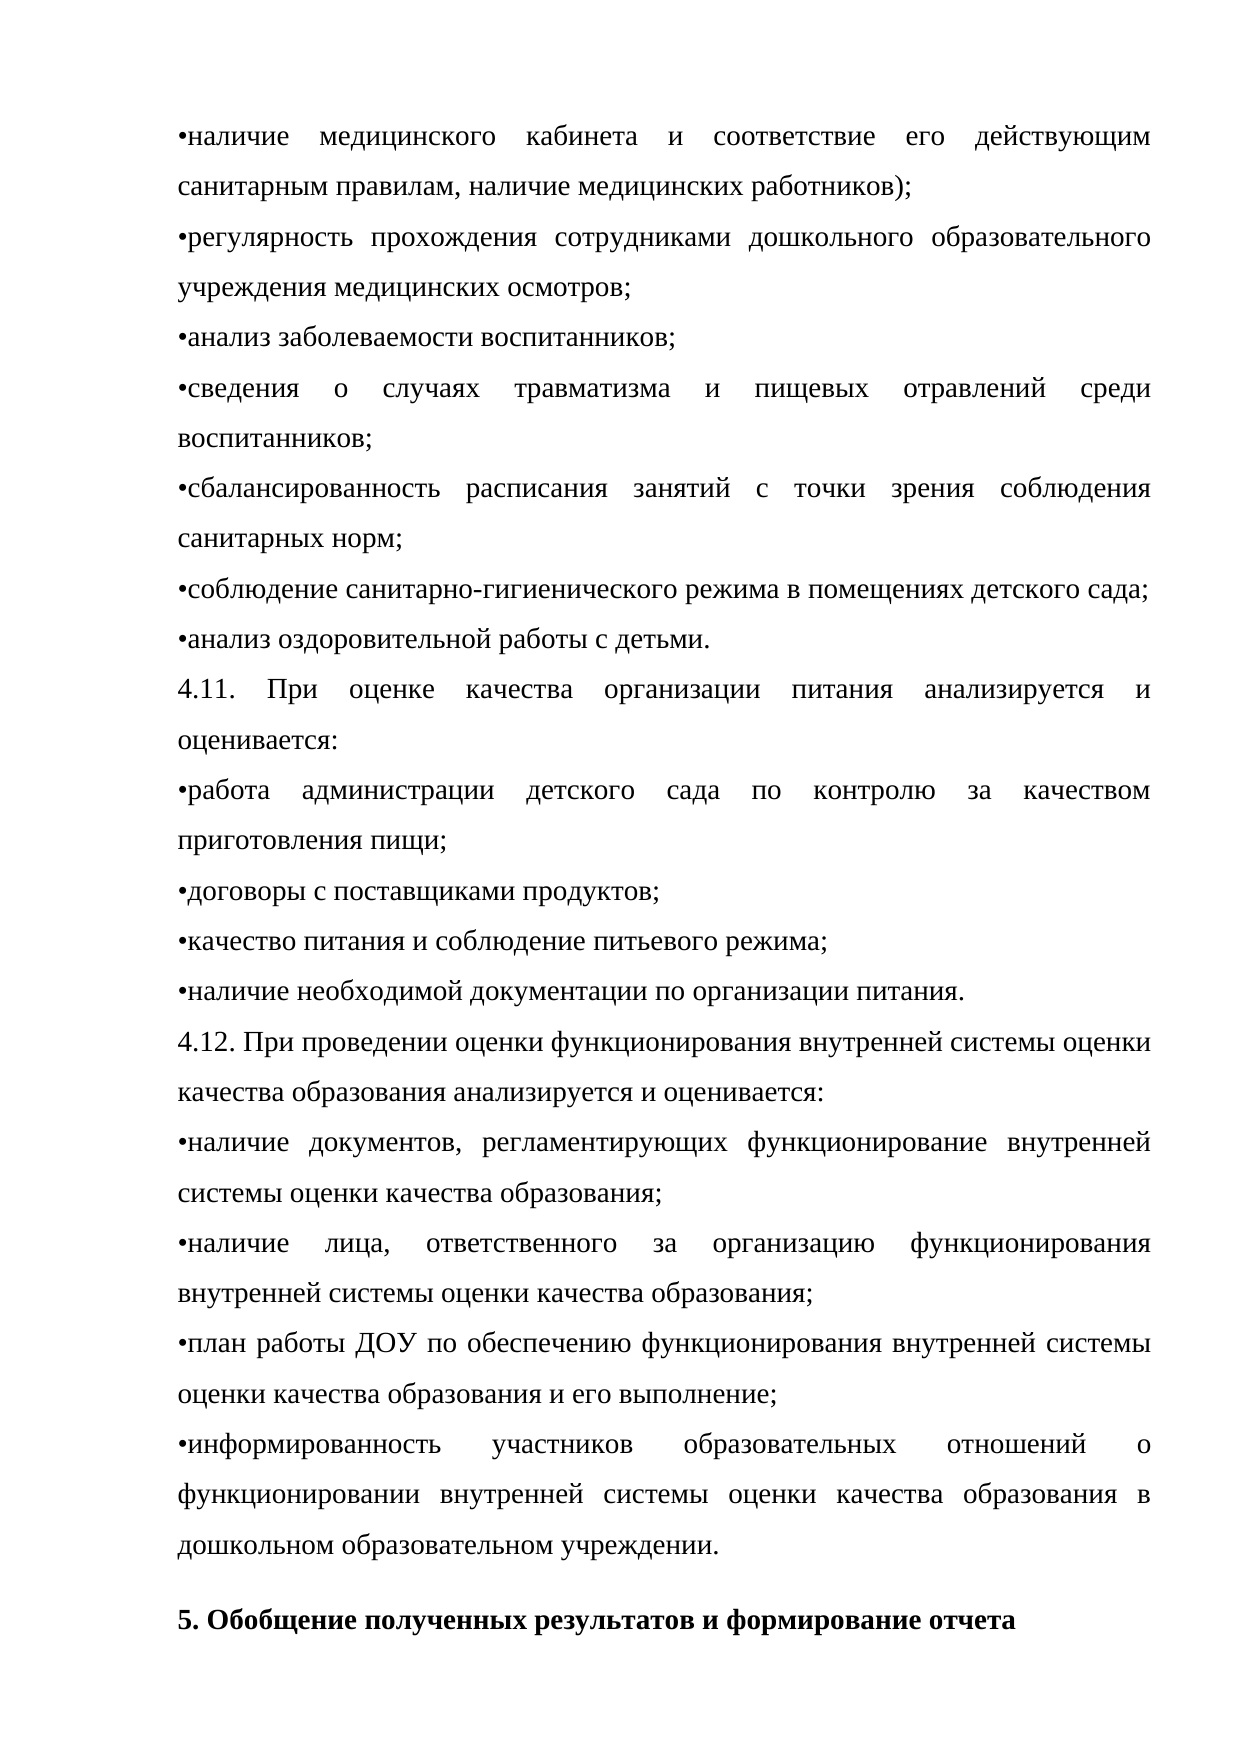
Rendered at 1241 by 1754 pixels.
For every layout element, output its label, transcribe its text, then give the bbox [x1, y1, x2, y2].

text •наличие медицинского кабинета и соответствие его действующим санитарным правилам, наличие медицинских работников); [177, 118, 1152, 202]
text •качество питания и соблюдение питьевого режима; [177, 923, 1152, 957]
text •анализ оздоровительной работы с детьми. [177, 621, 1152, 655]
text •сбалансированность расписания занятий с точки зрения соблюдения санитарных норм; [177, 470, 1152, 554]
text •наличие необходимой документации по организации питания. [177, 973, 1152, 1007]
text •договоры с поставщиками продуктов; [177, 873, 1152, 906]
text •соблюдение санитарно-гигиенического режима в помещениях детского сада; [177, 571, 1152, 604]
text •анализ заболеваемости воспитанников; [177, 319, 1152, 353]
text •работа администрации детского сада по контролю за качеством приготовления пищи; [177, 772, 1152, 856]
text •наличие лица, ответственного за организацию функционирования внутренней системы оценки качества образования; [177, 1225, 1152, 1309]
text •информированность участников образовательных отношений о функционировании внутренней системы оценки качества образования в дошкольном образовательном учреждении. [177, 1426, 1152, 1560]
text •регулярность прохождения сотрудниками дошкольного образовательного учреждения медицинских осмотров; [177, 219, 1152, 303]
text •наличие документов, регламентирующих функционирование внутренней системы оценки качества образования; [177, 1124, 1152, 1208]
text 5. Обобщение полученных результатов и формирование отчета [177, 1602, 1152, 1636]
text 4.11. При оценке качества организации питания анализируется и оценивается: [177, 672, 1152, 755]
text 4.12. При проведении оценки функционирования внутренней системы оценки качества образования анализируется и оценивается: [177, 1024, 1152, 1108]
text •план работы ДОУ по обеспечению функционирования внутренней системы оценки качества образования и его выполнение; [177, 1326, 1152, 1409]
text •сведения о случаях травматизма и пищевых отравлений среди воспитанников; [177, 370, 1152, 453]
